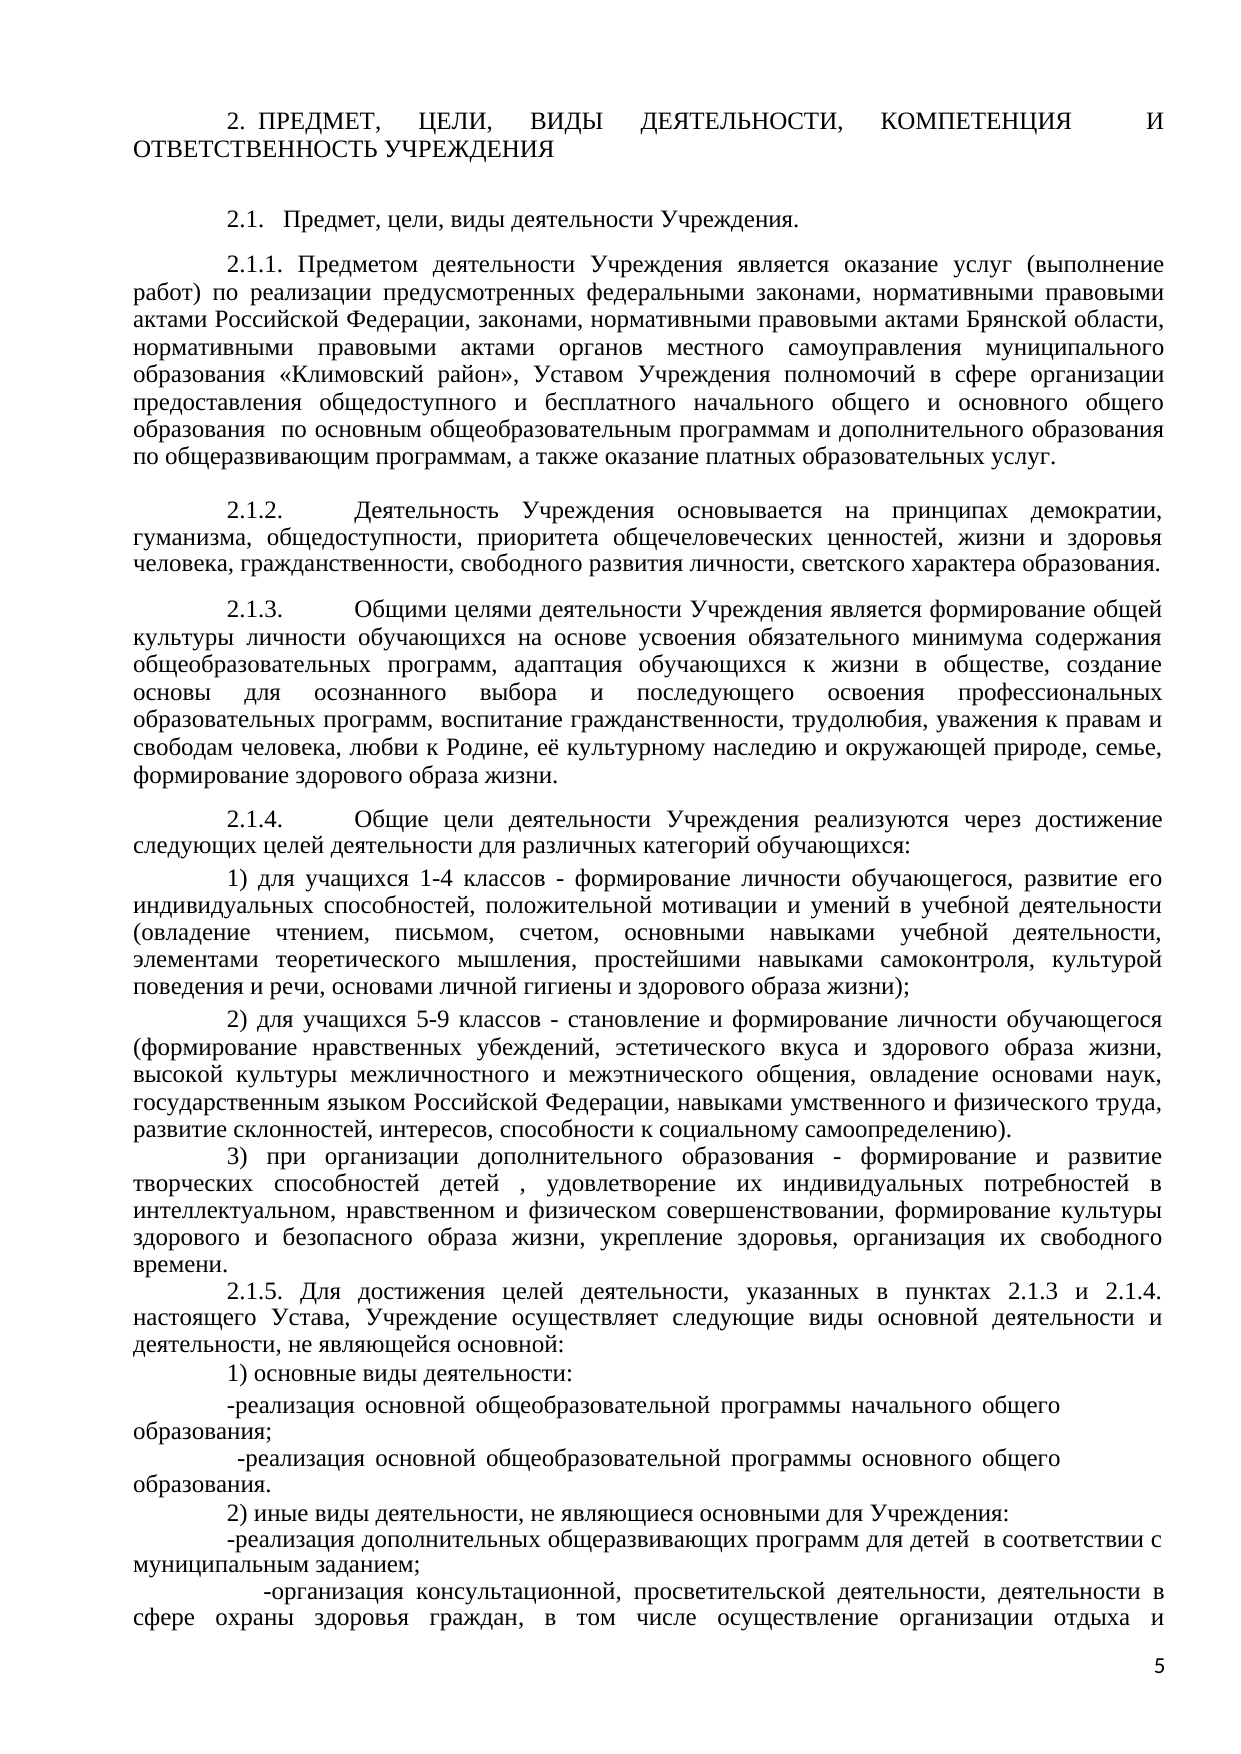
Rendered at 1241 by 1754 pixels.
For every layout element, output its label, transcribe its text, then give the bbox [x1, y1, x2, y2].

text 2.1.1. Предметом деятельности Учреждения является оказание услуг (выполнение работ) по реализации предусмотренных федеральными законами, нормативными правовыми актами Российской Федерации, законами, нормативными правовыми актами Брянской области, нормативными правовыми актами органов местного самоуправления муниципального образования «Климовский район», Уставом Учреждения полномочий в сфере организации предоставления общедоступного и бесплатного начального общего и основного общего образования по основным общеобразовательным программам и дополнительного образования по общеразвивающим программам, а также оказание платных образовательных услуг. [133, 251, 1165, 470]
list ПРЕДМЕТ, ЦЕЛИ, ВИДЫ ДЕЯТЕЛЬНОСТИ, КОМПЕТЕНЦИЯ И ОТВЕТСТВЕННОСТЬ УЧРЕЖДЕНИЯ [133, 106, 1165, 163]
list Общими целями деятельности Учреждения является формирование общей культуры личности обучающихся на основе усвоения обязательного минимума содержания общеобразовательных программ, адаптация обучающихся к жизни в обществе, создание основы для осознанного выбора и последующего освоения профессиональных образовательных программ, воспитание гражданственности, трудолюбия, уважения к правам и свободам человека, любви к Родине, её культурному наследию и окружающей природе, семье, формирование здорового образа жизни. [133, 595, 1163, 788]
list Деятельность Учреждения основывается на принципах демократии, гуманизма, общедоступности, приоритета общечеловеческих ценностей, жизни и здоровья человека, гражданственности, свободного развития личности, светского характера образования. [133, 497, 1163, 577]
text -реализация основной общеобразовательной программы начального общего образования; [133, 1392, 1061, 1445]
text 1) основные виды деятельности: [133, 1358, 1165, 1386]
list Предмет, цели, виды деятельности Учреждения. [133, 204, 1165, 233]
text 2.1.5. Для достижения целей деятельности, указанных в пунктах 2.1.3 и 2.1.4. настоящего Устава, Учреждение осуществляет следующие виды основной деятельности и деятельности, не являющейся основной: [133, 1278, 1163, 1358]
text 2) иные виды деятельности, не являющиеся основными для Учреждения: [133, 1498, 1165, 1527]
list Общие цели деятельности Учреждения реализуются через достижение следующих целей деятельности для различных категорий обучающихся: [133, 807, 1163, 858]
text -реализация основной общеобразовательной программы основного общего образования. [133, 1445, 1061, 1498]
text 1) для учащихся 1-4 классов - формирование личности обучающегося, развитие его индивидуальных способностей, положительной мотивации и умений в учебной деятельности (овладение чтением, письмом, счетом, основными навыками учебной деятельности, элементами теоретического мышления, простейшими навыками самоконтроля, культурой поведения и речи, основами личной гигиены и здорового образа жизни); [133, 865, 1163, 1000]
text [133, 1578, 1165, 1631]
text 2) для учащихся 5-9 классов - становление и формирование личности обучающегося (формирование нравственных убеждений, эстетического вкуса и здорового образа жизни, высокой культуры межличностного и межэтнического общения, овладение основами наук, государственным языком Российской Федерации, навыками умственного и физического труда, развитие склонностей, интересов, способности к социальному самоопределению). [133, 1006, 1163, 1143]
text -реализация дополнительных общеразвивающих программ для детей в соответствии с муниципальным заданием; [133, 1527, 1163, 1578]
text 3) при организации дополнительного образования - формирование и развитие творческих способностей детей , удовлетворение их индивидуальных потребностей в интеллектуальном, нравственном и физическом совершенствовании, формирование культуры здорового и безопасного образа жизни, укрепление здоровья, организация их свободного времени. [133, 1143, 1163, 1278]
